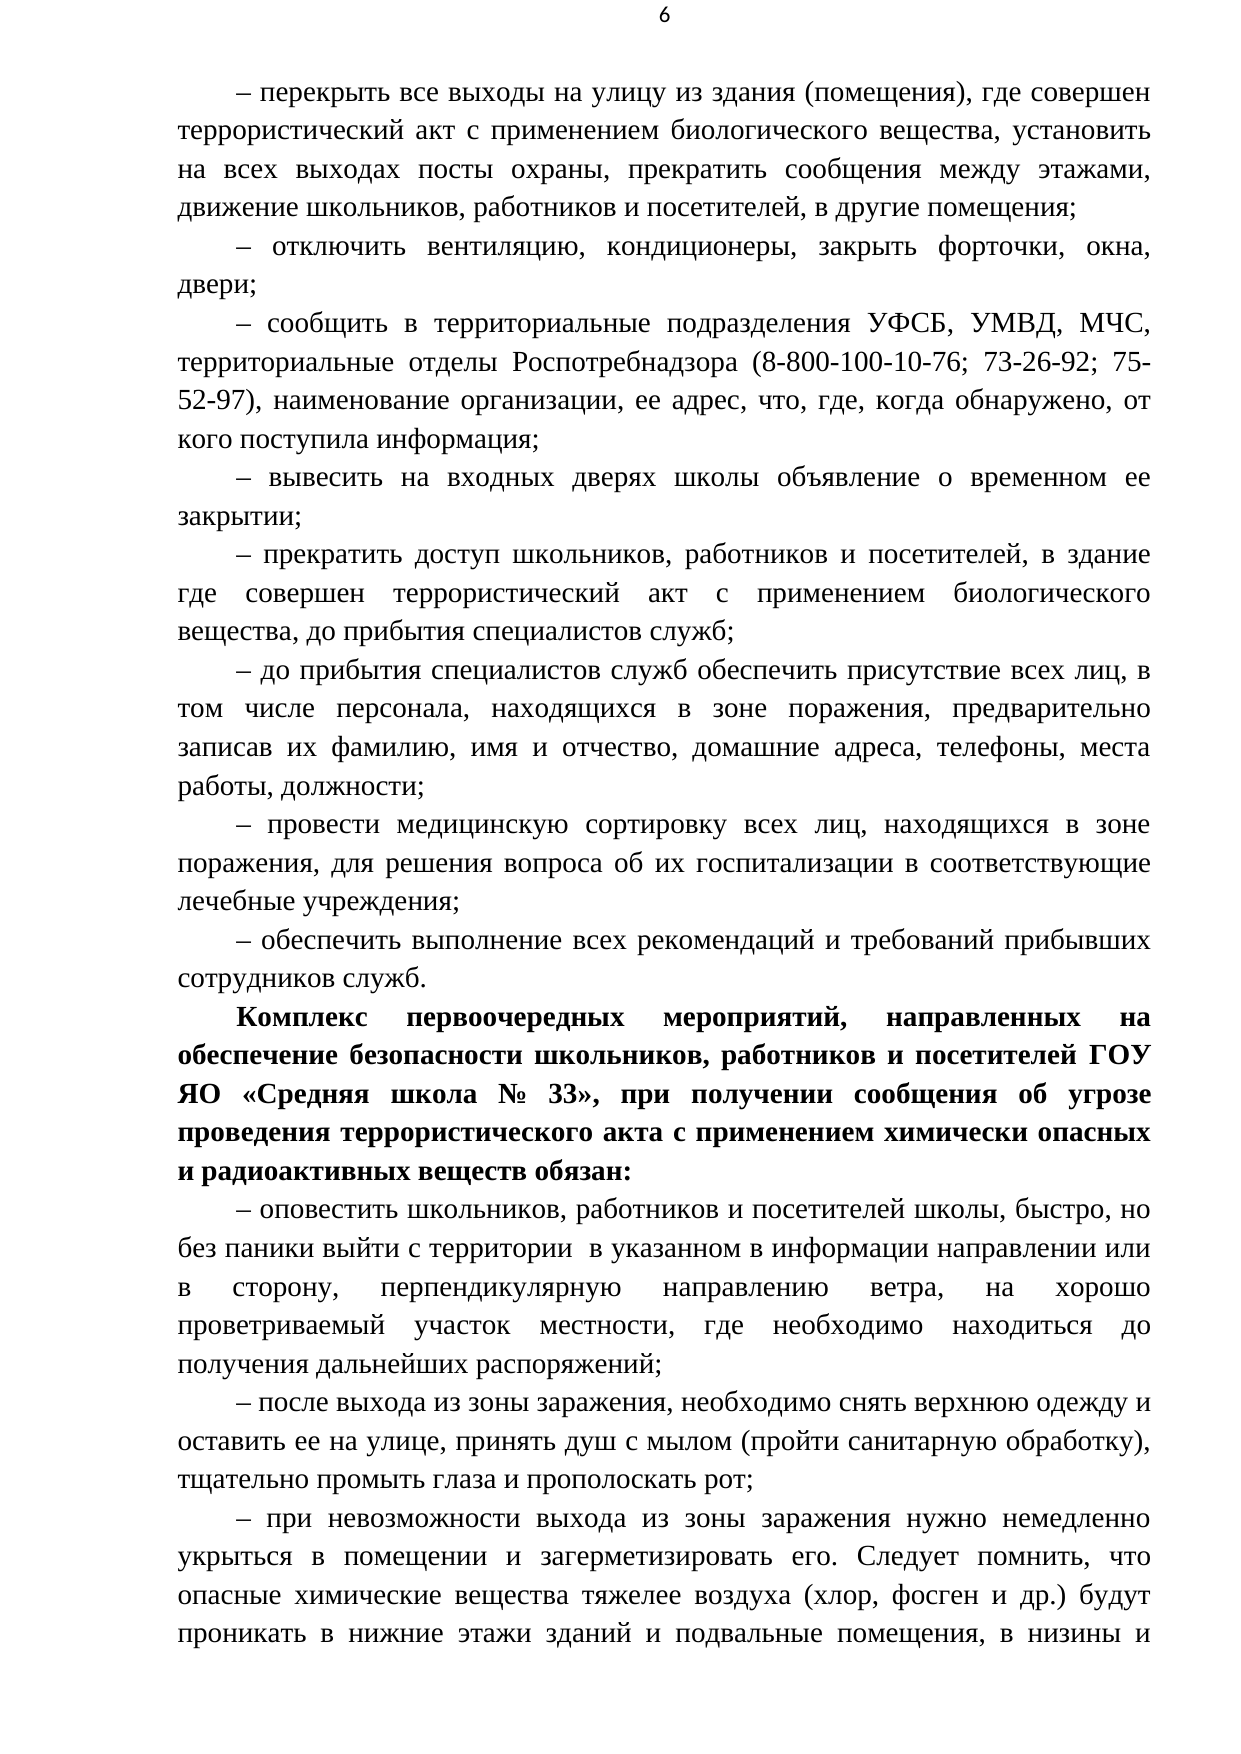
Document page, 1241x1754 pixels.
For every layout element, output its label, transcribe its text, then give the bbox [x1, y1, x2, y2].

text – прекратить доступ школьников, работников и посетителей, в здание где совершен террористический акт с применением биологического вещества, до прибытия специалистов служб; [177, 536, 1152, 647]
text – оповестить школьников, работников и посетителей школы, быстро, но без паники выйти с территории в указанном в информации направлении или в сторону, перпендикулярную направлению ветра, на хорошо проветриваемый участок местности, где необходимо находиться до получения дальнейших распоряжений; [177, 1192, 1152, 1379]
text – перекрыть все выходы на улицу из здания (помещения), где совершен террористический акт с применением биологического вещества, установить на всех выходах посты охраны, прекратить сообщения между этажами, движение школьников, работников и посетителей, в другие помещения; [177, 74, 1152, 223]
text – сообщить в территориальные подразделения УФСБ, УМВД, МЧС, территориальные отделы Роспотребнадзора (8-800-100-10-76; 73-26-92; 75-52-97), наименование организации, ее адрес, что, где, когда обнаружено, от кого поступила информация; [177, 305, 1152, 454]
text – провести медицинскую сортировку всех лиц, находящихся в зоне поражения, для решения вопроса об их госпитализации в соответствующие лечебные учреждения; [177, 806, 1152, 917]
text – вывесить на входных дверях школы объявление о временном ее закрытии; [177, 459, 1152, 531]
text – после выхода из зоны заражения, необходимо снять верхнюю одежду и оставить ее на улице, принять душ с мылом (пройти санитарную обработку), тщательно промыть глаза и прополоскать рот; [177, 1384, 1152, 1495]
text Комплекс первоочередных мероприятий, направленных на обеспечение безопасности школьников, работников и посетителей ГОУ ЯО «Средняя школа № 33», при получении сообщения об угрозе проведения террористического акта с применением химически опасных и радиоактивных веществ обязан: [177, 999, 1152, 1187]
text – до прибытия специалистов служб обеспечить присутствие всех лиц, в том числе персонала, находящихся в зоне поражения, предварительно записав их фамилию, имя и отчество, домашние адреса, телефоны, места работы, должности; [177, 652, 1152, 801]
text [177, 1500, 1152, 1649]
text – отключить вентиляцию, кондиционеры, закрыть форточки, окна, двери; [177, 228, 1152, 300]
text – обеспечить выполнение всех рекомендаций и требований прибывших сотрудников служб. [177, 922, 1152, 994]
